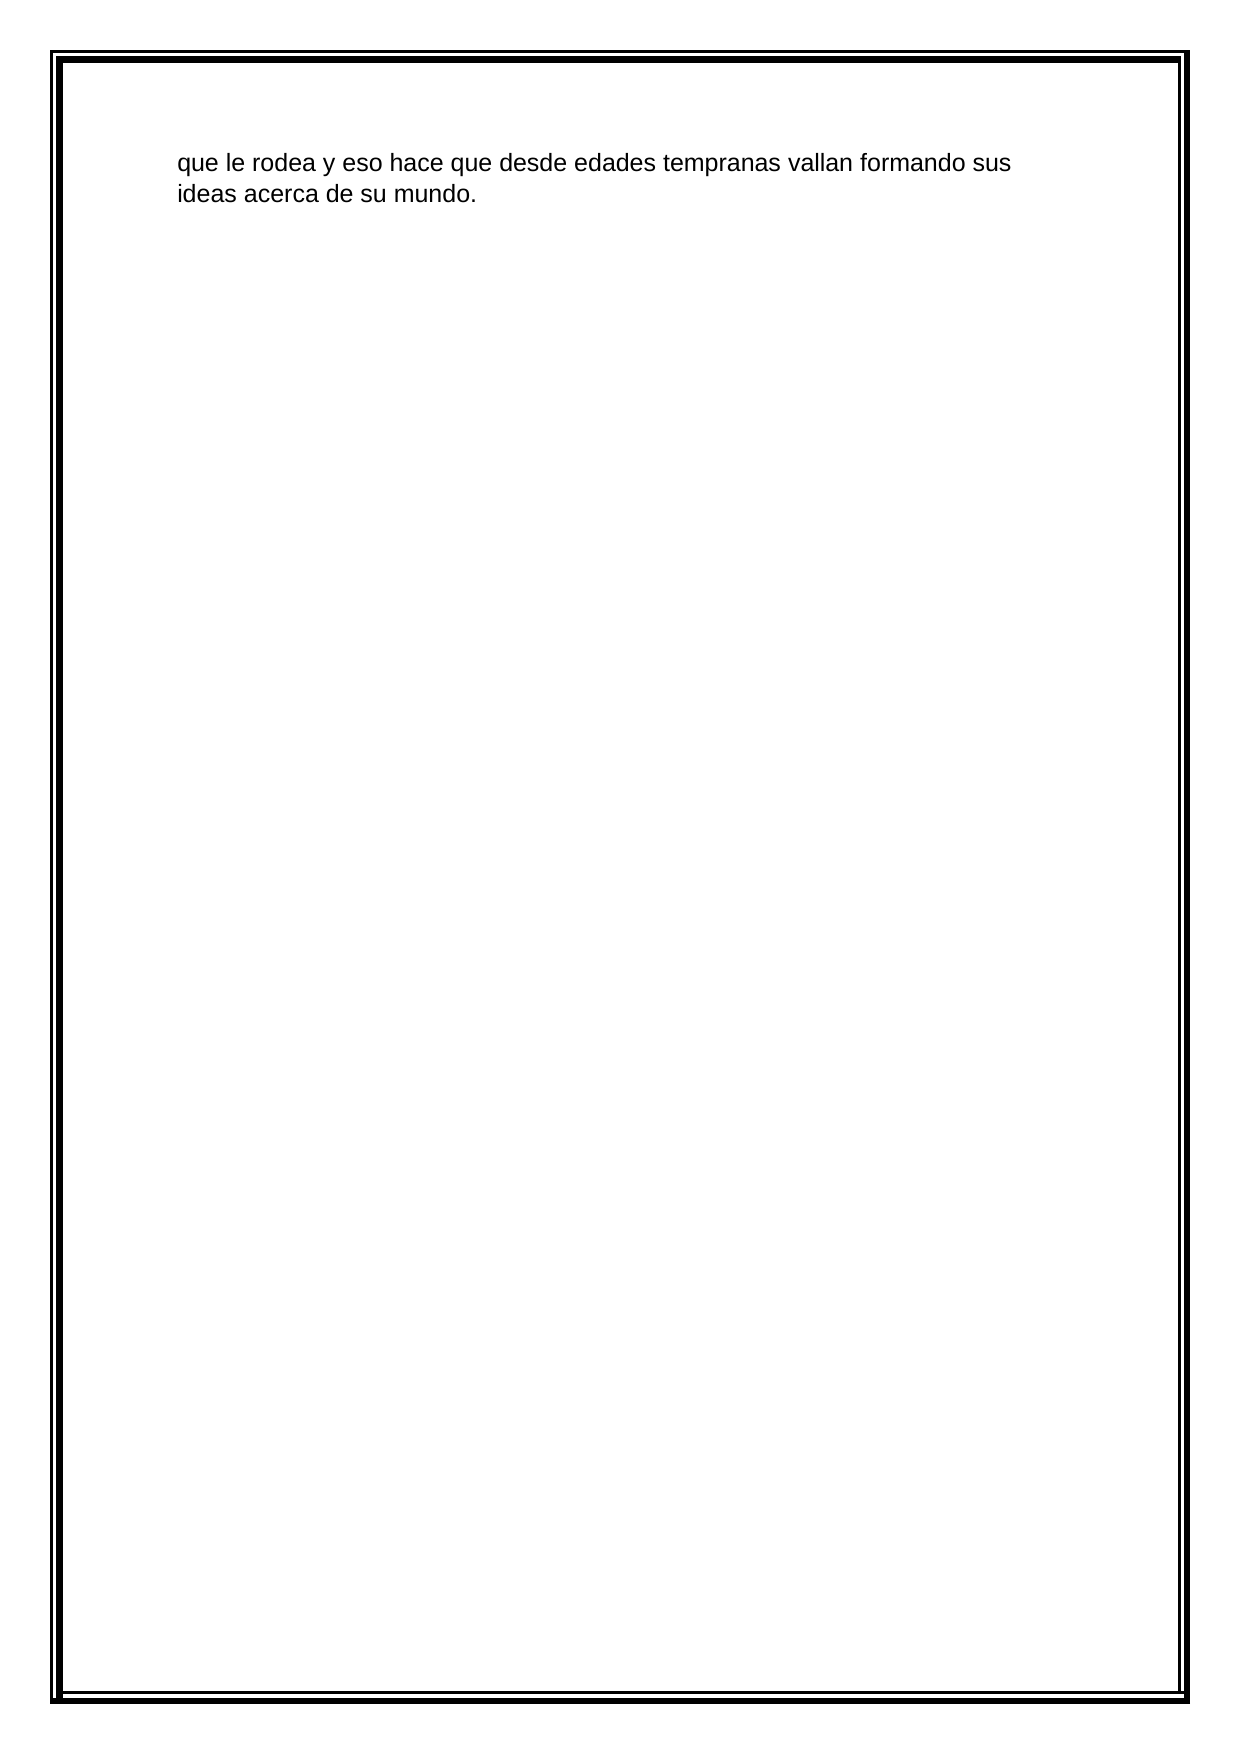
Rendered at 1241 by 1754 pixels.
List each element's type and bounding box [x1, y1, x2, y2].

text [177, 147, 1063, 207]
